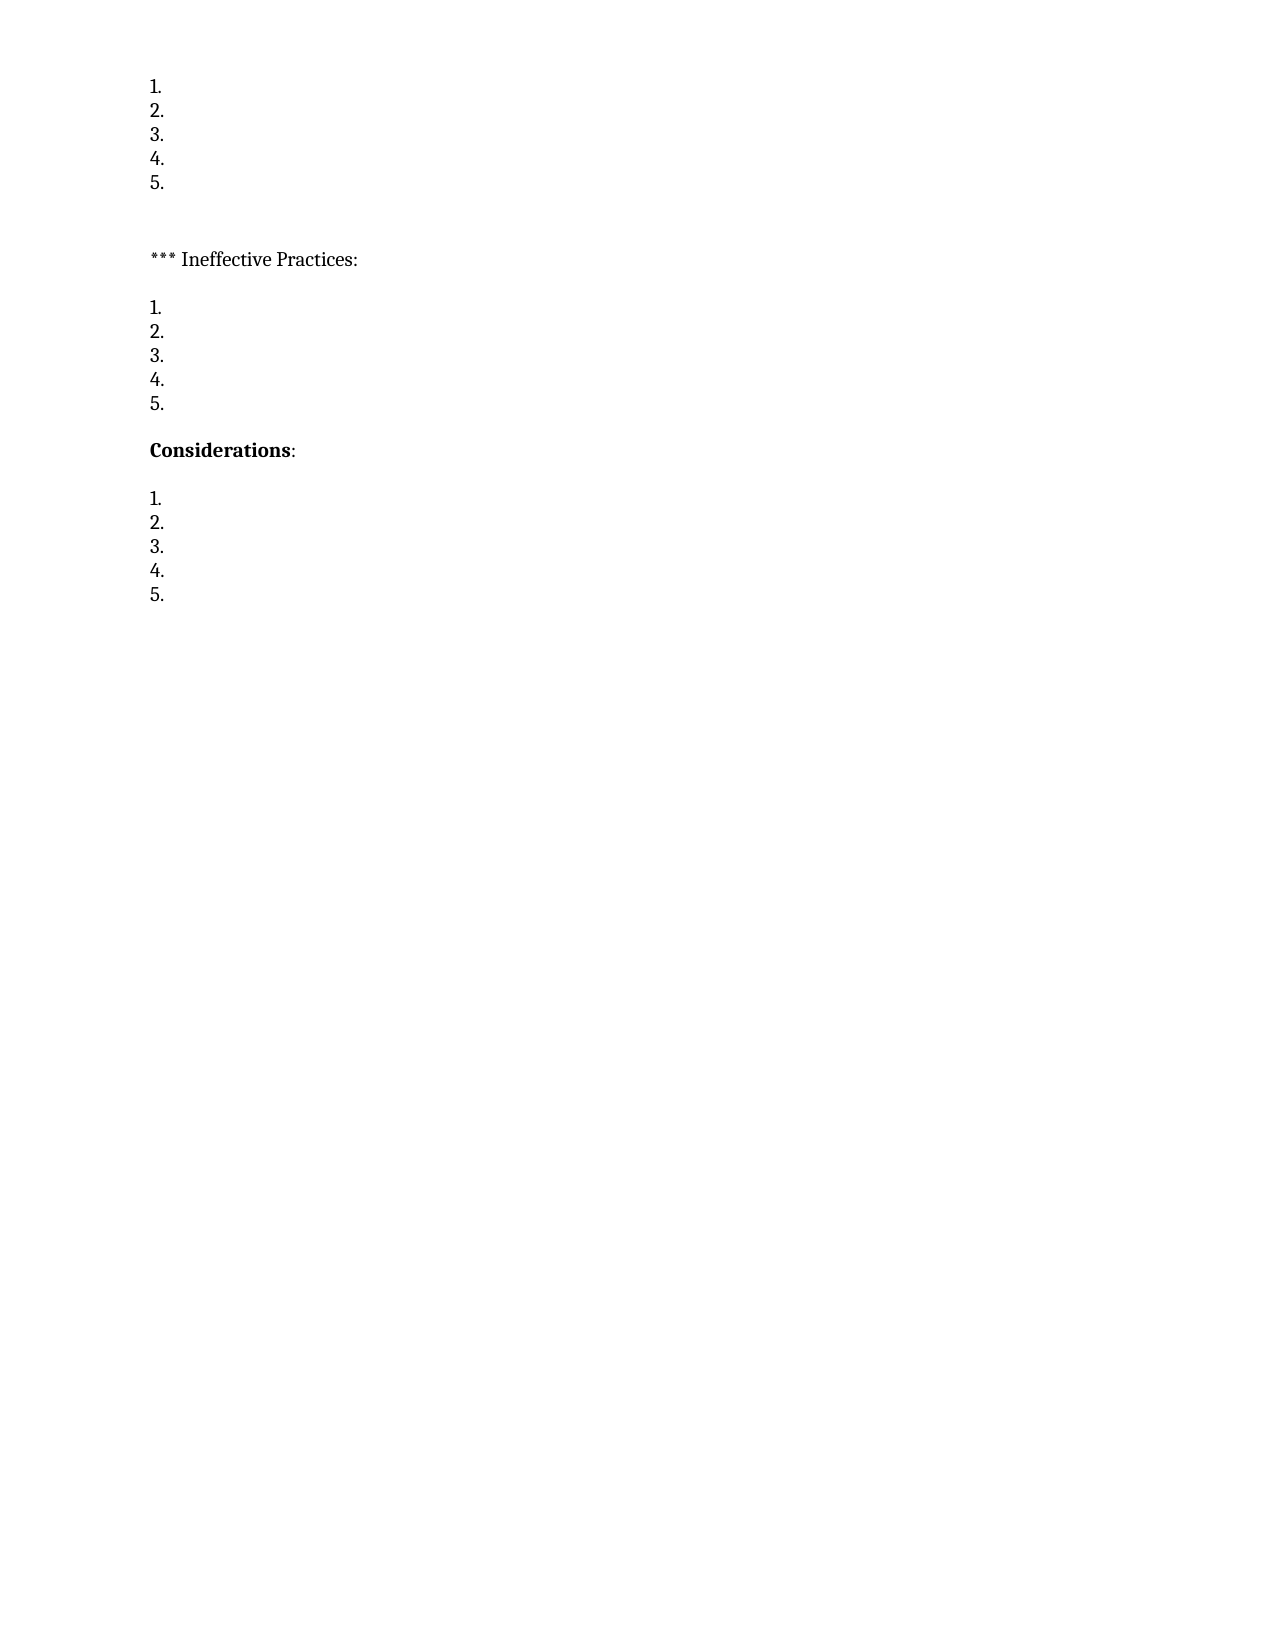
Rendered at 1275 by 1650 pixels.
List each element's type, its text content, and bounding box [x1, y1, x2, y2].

text 2. [150, 319, 1125, 343]
text 5. [150, 583, 1125, 607]
text 5. [150, 171, 1125, 195]
text 2. [150, 511, 1125, 535]
text 1. [150, 75, 1125, 99]
text 3. [150, 343, 1125, 367]
text 5. [150, 391, 1125, 415]
text 4. [150, 559, 1125, 583]
text 1. [150, 295, 1125, 319]
text *** Ineffective Practices: [150, 247, 1125, 271]
text Considerations: [150, 439, 1125, 463]
text 4. [150, 147, 1125, 171]
text 4. [150, 367, 1125, 391]
text 3. [150, 535, 1125, 559]
text 3. [150, 123, 1125, 147]
text 1. [150, 487, 1125, 511]
text 2. [150, 99, 1125, 123]
